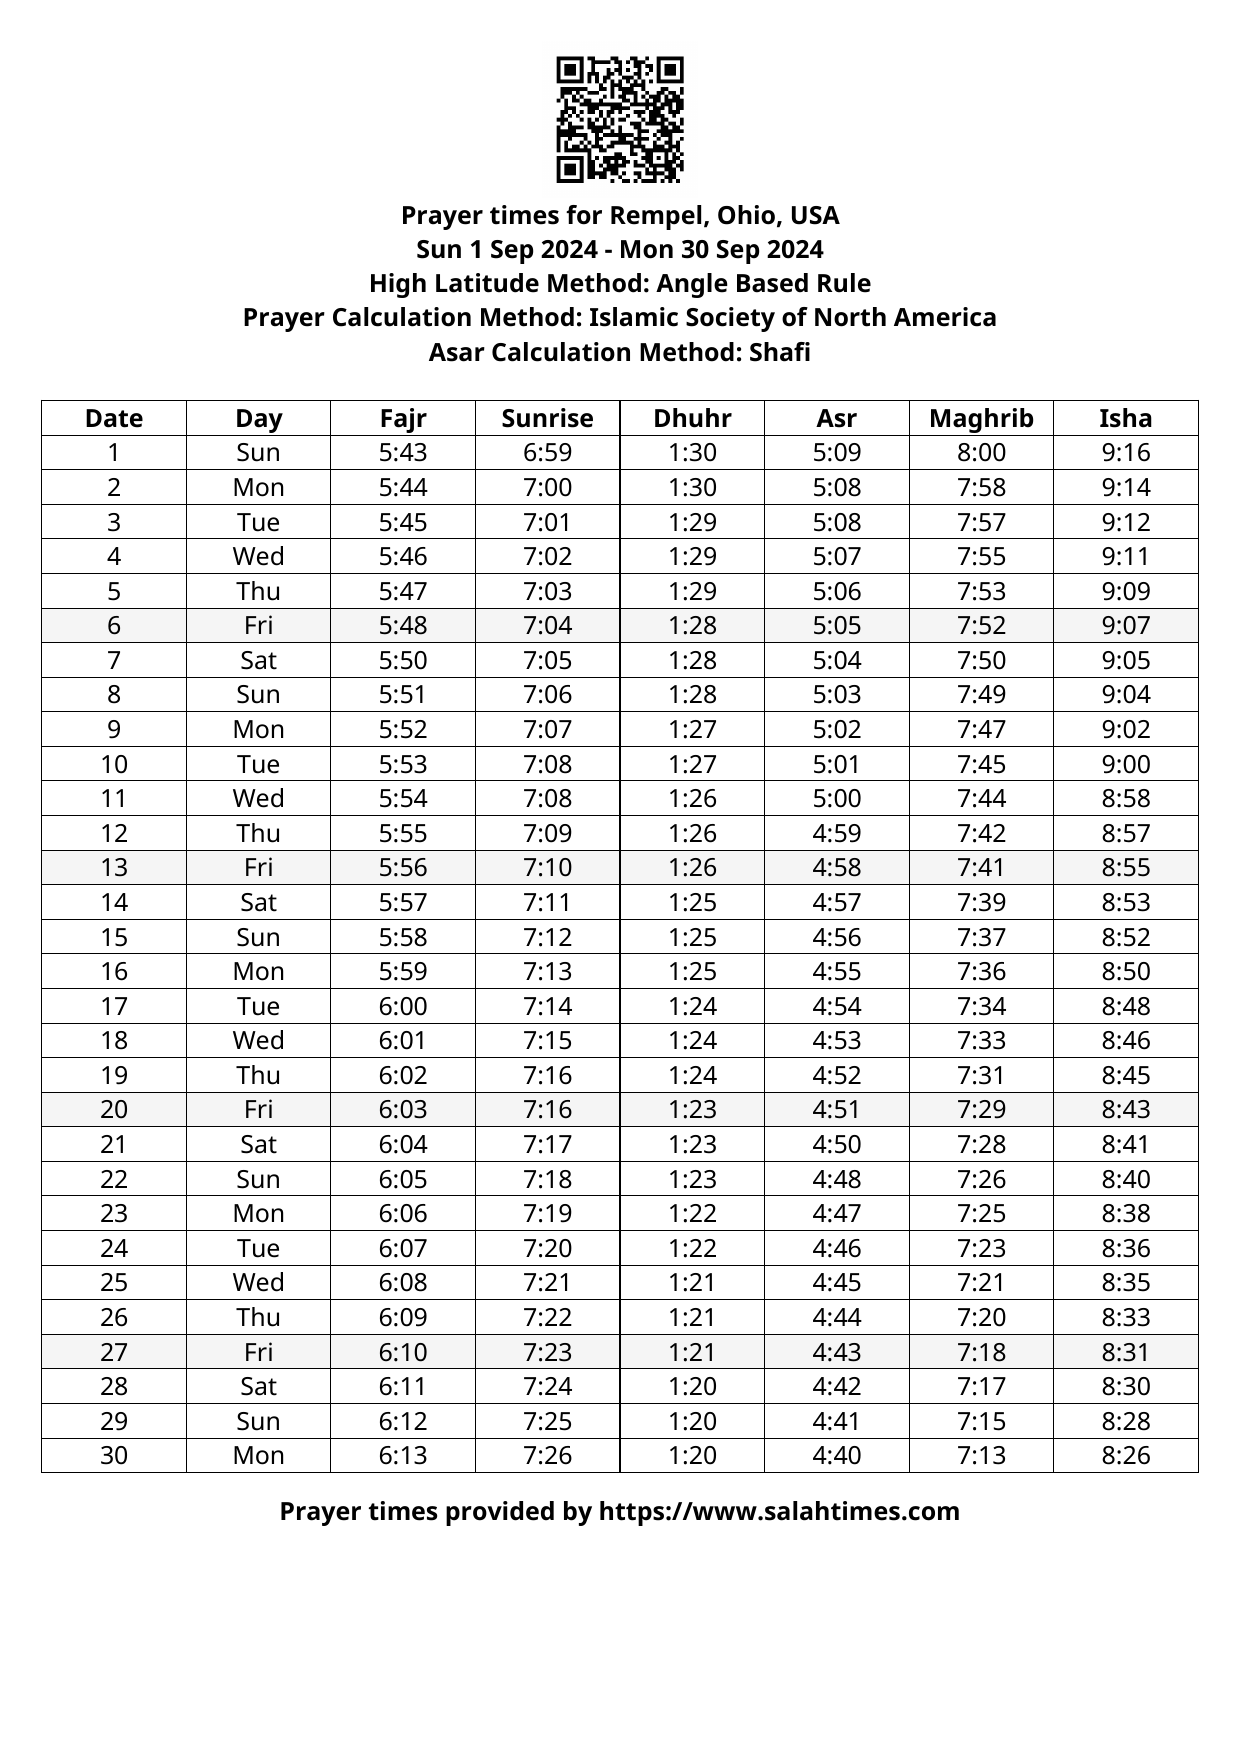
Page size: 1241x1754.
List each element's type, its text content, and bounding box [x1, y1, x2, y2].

table_cell 4:55 [765, 954, 909, 988]
table_cell 4:48 [765, 1162, 909, 1195]
table_cell 8:26 [1054, 1439, 1198, 1472]
table_cell 5:46 [331, 539, 475, 573]
table_cell 1:21 [621, 1300, 764, 1334]
table_cell Sun [187, 1404, 330, 1437]
table_cell 4:41 [765, 1404, 909, 1437]
table_cell 15 [42, 920, 186, 953]
table_cell 5:04 [765, 643, 909, 677]
table_cell 24 [42, 1231, 186, 1264]
table_cell 7:20 [910, 1300, 1053, 1334]
table_cell 5:50 [331, 643, 475, 677]
table_cell 6:13 [331, 1439, 475, 1472]
table_cell 2 [42, 470, 186, 504]
table_cell 5:52 [331, 712, 475, 746]
table_cell 6:00 [331, 989, 475, 1022]
table_cell Wed [187, 1024, 330, 1057]
table_cell 7:06 [476, 678, 619, 711]
table_cell 7:12 [476, 920, 619, 953]
table_cell 7:26 [910, 1162, 1053, 1195]
table_cell 6:08 [331, 1266, 475, 1299]
table_cell 1:22 [621, 1196, 764, 1230]
table_cell 1 [42, 436, 186, 469]
table_header Maghrib [910, 401, 1053, 434]
table_cell 6:11 [331, 1369, 475, 1403]
table_cell 1:23 [621, 1093, 764, 1126]
table_cell 7:00 [476, 470, 619, 504]
table_cell Sun [187, 436, 330, 469]
table_cell 5:08 [765, 505, 909, 538]
table_cell 5:57 [331, 885, 475, 919]
table_cell 1:30 [621, 436, 764, 469]
table_cell Fri [187, 1093, 330, 1126]
table_cell 7:47 [910, 712, 1053, 746]
table_cell 4:42 [765, 1369, 909, 1403]
table_cell 4:47 [765, 1196, 909, 1230]
table_cell 8:58 [1054, 781, 1198, 815]
table_header Dhuhr [621, 401, 764, 434]
table_cell 8:50 [1054, 954, 1198, 988]
table_cell 7:20 [476, 1231, 619, 1264]
table_cell 4:59 [765, 816, 909, 849]
table_cell 8:40 [1054, 1162, 1198, 1195]
table_cell 25 [42, 1266, 186, 1299]
table_cell 7:18 [910, 1335, 1053, 1368]
table_cell 4:46 [765, 1231, 909, 1264]
table_cell 5:01 [765, 747, 909, 780]
table_cell 7:26 [476, 1439, 619, 1472]
table_cell 7:15 [476, 1024, 619, 1057]
table_cell 4:43 [765, 1335, 909, 1368]
table_cell 7:45 [910, 747, 1053, 780]
table_cell 26 [42, 1300, 186, 1334]
table_cell 8:53 [1054, 885, 1198, 919]
table_cell 8:46 [1054, 1024, 1198, 1057]
table_cell 29 [42, 1404, 186, 1437]
table_cell 18 [42, 1024, 186, 1057]
table_cell 5:43 [331, 436, 475, 469]
table_cell 5:02 [765, 712, 909, 746]
table_cell 1:28 [621, 609, 764, 642]
table_cell 1:26 [621, 781, 764, 815]
table_cell 1:28 [621, 643, 764, 677]
table_cell 1:30 [621, 470, 764, 504]
table_cell 1:23 [621, 1127, 764, 1161]
table_cell 7:05 [476, 643, 619, 677]
table_cell 22 [42, 1162, 186, 1195]
table_cell 5:56 [331, 851, 475, 884]
table_cell 7:01 [476, 505, 619, 538]
table_cell 27 [42, 1335, 186, 1368]
table_cell 8:35 [1054, 1266, 1198, 1299]
table_cell 8:33 [1054, 1300, 1198, 1334]
table_cell 9:00 [1054, 747, 1198, 780]
table_cell 7:14 [476, 989, 619, 1022]
table_cell 9:11 [1054, 539, 1198, 573]
table_cell 1:24 [621, 1024, 764, 1057]
table_cell 4:52 [765, 1058, 909, 1092]
table_cell 7:31 [910, 1058, 1053, 1092]
table_cell 7:57 [910, 505, 1053, 538]
table_cell 7:37 [910, 920, 1053, 953]
table_cell 7:08 [476, 747, 619, 780]
table_cell 1:21 [621, 1266, 764, 1299]
text High Latitude Method: Angle Based Rule [42, 266, 1198, 300]
table_cell 6:59 [476, 436, 619, 469]
table_cell 4:40 [765, 1439, 909, 1472]
table_cell 1:20 [621, 1369, 764, 1403]
table_cell Tue [187, 747, 330, 780]
table_cell 7:18 [476, 1162, 619, 1195]
table_cell 5:54 [331, 781, 475, 815]
table_cell 17 [42, 989, 186, 1022]
table_cell 1:20 [621, 1404, 764, 1437]
table_cell Wed [187, 539, 330, 573]
picture [542, 41, 699, 198]
table_cell Sat [187, 643, 330, 677]
table_cell 7:39 [910, 885, 1053, 919]
table_cell 7:24 [476, 1369, 619, 1403]
table_cell 6:07 [331, 1231, 475, 1264]
table_cell 13 [42, 851, 186, 884]
table_cell Thu [187, 1058, 330, 1092]
table_cell 5:08 [765, 470, 909, 504]
table_cell 9:02 [1054, 712, 1198, 746]
table_cell 7:17 [476, 1127, 619, 1161]
table_cell 7:19 [476, 1196, 619, 1230]
table_cell 9:16 [1054, 436, 1198, 469]
table_cell 7:33 [910, 1024, 1053, 1057]
table_cell Wed [187, 781, 330, 815]
table_cell Mon [187, 712, 330, 746]
table_cell 7:50 [910, 643, 1053, 677]
table_cell 4 [42, 539, 186, 573]
table_cell 3 [42, 505, 186, 538]
table_cell 7:25 [476, 1404, 619, 1437]
table_cell 6 [42, 609, 186, 642]
table_cell Thu [187, 1300, 330, 1334]
table_header Fajr [331, 401, 475, 434]
table_cell 5:06 [765, 574, 909, 607]
table_cell Thu [187, 816, 330, 849]
table_cell 9 [42, 712, 186, 746]
table_cell 6:05 [331, 1162, 475, 1195]
table_cell 7:08 [476, 781, 619, 815]
table_cell 11 [42, 781, 186, 815]
table_cell 1:29 [621, 539, 764, 573]
table_cell 1:29 [621, 505, 764, 538]
table_cell 16 [42, 954, 186, 988]
table_cell 7:34 [910, 989, 1053, 1022]
table_cell 1:25 [621, 885, 764, 919]
table_cell 8:31 [1054, 1335, 1198, 1368]
table_cell 7:13 [910, 1439, 1053, 1472]
table_cell 20 [42, 1093, 186, 1126]
table_cell 9:09 [1054, 574, 1198, 607]
table_cell 8:48 [1054, 989, 1198, 1022]
table_cell 5:55 [331, 816, 475, 849]
table_cell Sun [187, 920, 330, 953]
table_cell 5:07 [765, 539, 909, 573]
text Sun 1 Sep 2024 - Mon 30 Sep 2024 [42, 232, 1198, 266]
table_cell 8:38 [1054, 1196, 1198, 1230]
table_cell 1:25 [621, 954, 764, 988]
text Prayer times for Rempel, Ohio, USA [42, 198, 1198, 232]
table_cell 1:25 [621, 920, 764, 953]
table_cell 7:42 [910, 816, 1053, 849]
table_cell Fri [187, 1335, 330, 1368]
table_cell 4:56 [765, 920, 909, 953]
table_cell 7:15 [910, 1404, 1053, 1437]
table_cell 8:36 [1054, 1231, 1198, 1264]
table_cell 7:55 [910, 539, 1053, 573]
table_cell 7:36 [910, 954, 1053, 988]
table_cell 28 [42, 1369, 186, 1403]
table_cell 6:09 [331, 1300, 475, 1334]
table_cell 8:55 [1054, 851, 1198, 884]
table_cell 8:00 [910, 436, 1053, 469]
table_cell 7:28 [910, 1127, 1053, 1161]
table_header Date [42, 401, 186, 434]
table_header Sunrise [476, 401, 619, 434]
table_cell 19 [42, 1058, 186, 1092]
table_cell 23 [42, 1196, 186, 1230]
table_cell Fri [187, 609, 330, 642]
table_cell 5:44 [331, 470, 475, 504]
table_cell 1:21 [621, 1335, 764, 1368]
table_cell 5:58 [331, 920, 475, 953]
table_cell Tue [187, 1231, 330, 1264]
table_cell 6:10 [331, 1335, 475, 1368]
table_cell 8:57 [1054, 816, 1198, 849]
table_cell 4:54 [765, 989, 909, 1022]
table_cell 8:52 [1054, 920, 1198, 953]
table_cell 1:27 [621, 712, 764, 746]
table_cell 5:47 [331, 574, 475, 607]
table_cell 7:10 [476, 851, 619, 884]
table_cell 7:07 [476, 712, 619, 746]
table_cell 4:44 [765, 1300, 909, 1334]
table_cell 7:16 [476, 1058, 619, 1092]
table_cell 1:27 [621, 747, 764, 780]
table_cell 21 [42, 1127, 186, 1161]
table_cell 1:22 [621, 1231, 764, 1264]
text Asar Calculation Method: Shafi [42, 334, 1198, 368]
table_cell 6:04 [331, 1127, 475, 1161]
table_cell 1:28 [621, 678, 764, 711]
table_cell 7:41 [910, 851, 1053, 884]
table_cell 7:53 [910, 574, 1053, 607]
table_cell 6:03 [331, 1093, 475, 1126]
table_cell 4:45 [765, 1266, 909, 1299]
table_cell 7:49 [910, 678, 1053, 711]
table_cell 7:11 [476, 885, 619, 919]
table_cell 5:03 [765, 678, 909, 711]
table_cell 9:04 [1054, 678, 1198, 711]
table_cell 7:17 [910, 1369, 1053, 1403]
table_cell 5:45 [331, 505, 475, 538]
text Prayer times provided by https://www.salahtimes.com [42, 1494, 1198, 1528]
table_cell Thu [187, 574, 330, 607]
table_cell 14 [42, 885, 186, 919]
table_cell 5:09 [765, 436, 909, 469]
table_cell Mon [187, 954, 330, 988]
table_cell 30 [42, 1439, 186, 1472]
table_header Asr [765, 401, 909, 434]
table_cell 7:29 [910, 1093, 1053, 1126]
table_cell 1:23 [621, 1162, 764, 1195]
table_cell 5:48 [331, 609, 475, 642]
table_cell Sat [187, 1127, 330, 1161]
table_cell 7:22 [476, 1300, 619, 1334]
table_cell 9:14 [1054, 470, 1198, 504]
table_cell 7:09 [476, 816, 619, 849]
table_cell Tue [187, 505, 330, 538]
table_cell 7:02 [476, 539, 619, 573]
table_cell 7 [42, 643, 186, 677]
table_cell 6:01 [331, 1024, 475, 1057]
table_cell 6:02 [331, 1058, 475, 1092]
table_cell 5:53 [331, 747, 475, 780]
table_cell Wed [187, 1266, 330, 1299]
table_cell 4:50 [765, 1127, 909, 1161]
table_cell 1:24 [621, 989, 764, 1022]
table_header Isha [1054, 401, 1198, 434]
table_cell 8:30 [1054, 1369, 1198, 1403]
table_cell 6:06 [331, 1196, 475, 1230]
table_cell 7:04 [476, 609, 619, 642]
table_cell 7:58 [910, 470, 1053, 504]
table_cell 1:26 [621, 851, 764, 884]
table_cell 9:05 [1054, 643, 1198, 677]
table_cell 4:51 [765, 1093, 909, 1126]
table_cell 7:16 [476, 1093, 619, 1126]
table_cell 8:41 [1054, 1127, 1198, 1161]
table_cell 8:43 [1054, 1093, 1198, 1126]
table_cell Fri [187, 851, 330, 884]
table_cell 7:13 [476, 954, 619, 988]
table_cell 9:12 [1054, 505, 1198, 538]
table_cell 5:59 [331, 954, 475, 988]
table_cell 1:24 [621, 1058, 764, 1092]
table_cell 7:03 [476, 574, 619, 607]
table_cell 9:07 [1054, 609, 1198, 642]
table_cell 4:57 [765, 885, 909, 919]
table_cell 4:53 [765, 1024, 909, 1057]
table_cell Mon [187, 1439, 330, 1472]
text Prayer Calculation Method: Islamic Society of North America [42, 300, 1198, 334]
table_cell 8:28 [1054, 1404, 1198, 1437]
table_cell 7:21 [910, 1266, 1053, 1299]
table_cell 8:45 [1054, 1058, 1198, 1092]
table_cell 5:00 [765, 781, 909, 815]
table_cell 5:05 [765, 609, 909, 642]
table_cell 1:29 [621, 574, 764, 607]
table_cell 7:25 [910, 1196, 1053, 1230]
table_cell 1:26 [621, 816, 764, 849]
table_cell 8 [42, 678, 186, 711]
table_cell 4:58 [765, 851, 909, 884]
table_cell Tue [187, 989, 330, 1022]
table_cell Mon [187, 470, 330, 504]
table_cell 7:23 [476, 1335, 619, 1368]
table_cell Sat [187, 1369, 330, 1403]
table_cell 7:52 [910, 609, 1053, 642]
table_cell Sun [187, 1162, 330, 1195]
table_cell 12 [42, 816, 186, 849]
table_cell 6:12 [331, 1404, 475, 1437]
table_cell 7:44 [910, 781, 1053, 815]
table_cell Sat [187, 885, 330, 919]
table_cell 7:23 [910, 1231, 1053, 1264]
table_cell 7:21 [476, 1266, 619, 1299]
table_cell 5:51 [331, 678, 475, 711]
table_cell 5 [42, 574, 186, 607]
table_cell 1:20 [621, 1439, 764, 1472]
table_header Day [187, 401, 330, 434]
table_cell Sun [187, 678, 330, 711]
table_cell Mon [187, 1196, 330, 1230]
table_cell 10 [42, 747, 186, 780]
